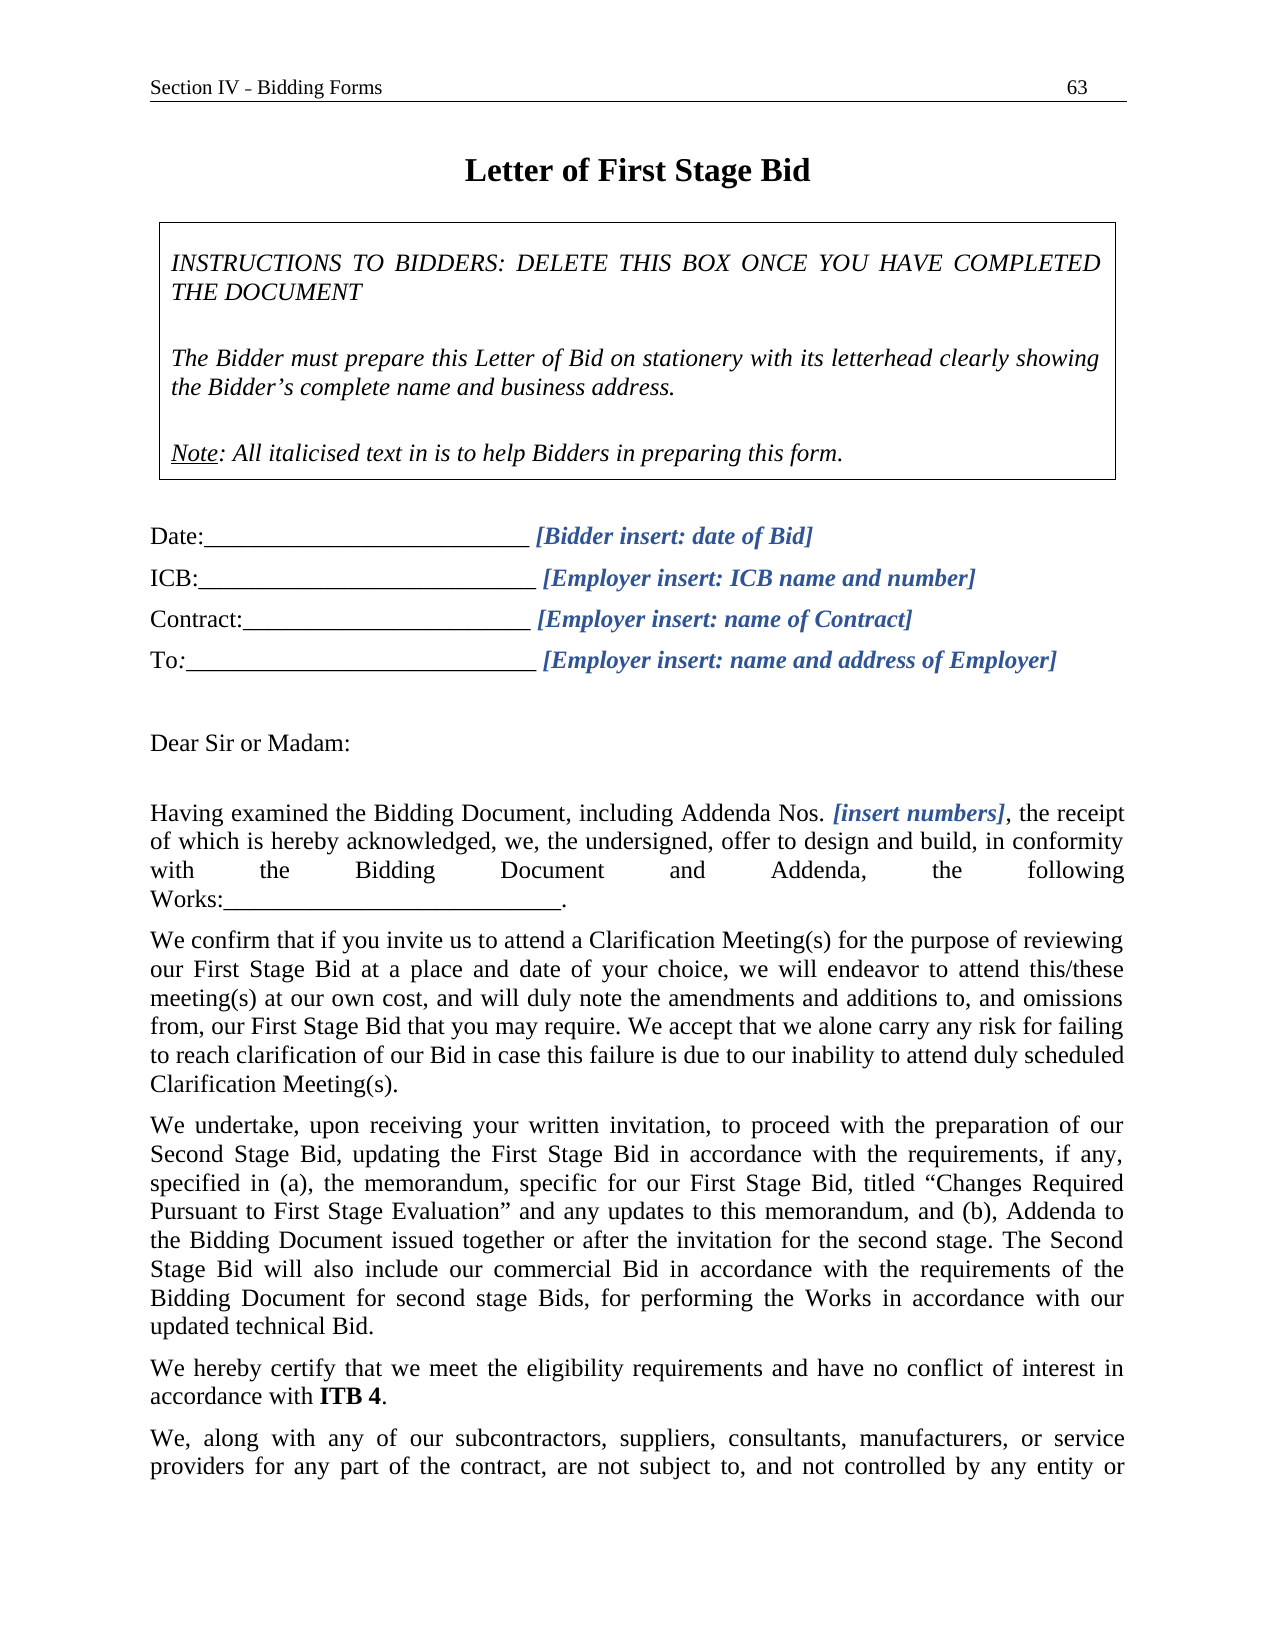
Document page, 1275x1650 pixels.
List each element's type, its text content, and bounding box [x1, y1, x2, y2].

text Contract:_______________________ [Employer insert: name of Contract] [150, 604, 1125, 633]
table_header INSTRUCTIONS TO BIDDERS: DELETE THIS BOX ONCE YOU HAVE COMPLETED THE DOCUMENT The Bidder must prepare this Letter of Bid on stationery with its letterhead clearly showing the Bidder’s complete name and business address. Note: All italicised text in is to help Bidders in preparing this form. [160, 223, 1115, 479]
text Date:__________________________ [Bidder insert: date of Bid] [150, 521, 1125, 550]
text To:____________________________ [Employer insert: name and address of Employer] [150, 645, 1125, 674]
text Letter of First Stage Bid [150, 150, 1125, 188]
text Having examined the Bidding Document, including Addenda Nos. [insert numbers], the receipt of which is hereby acknowledged, we, the undersigned, offer to design and build, in conformity with the Bidding Document and Addenda, the following Works:___________________________. [150, 798, 1125, 913]
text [150, 1423, 1126, 1480]
text Dear Sir or Madam: [150, 728, 1125, 756]
text We undertake, upon receiving your written invitation, to proceed with the preparation of our Second Stage Bid, updating the First Stage Bid in accordance with the requirements, if any, specified in (a), the memorandum, specific for our First Stage Bid, titled “Changes Required Pursuant to First Stage Evaluation” and any updates to this memorandum, and (b), Addenda to the Bidding Document issued together or after the invitation for the second stage. The Second Stage Bid will also include our commercial Bid in accordance with the requirements of the Bidding Document for second stage Bids, for performing the Works in accordance with our updated technical Bid. [150, 1110, 1125, 1340]
text We hereby certify that we meet the eligibility requirements and have no conflict of interest in accordance with ITB 4. [150, 1353, 1125, 1410]
text We confirm that if you invite us to attend a Clarification Meeting(s) for the purpose of reviewing our First Stage Bid at a place and date of your choice, we will endeavor to attend this/these meeting(s) at our own cost, and will duly note the amendments and additions to, and omissions from, our First Stage Bid that you may require. We accept that we alone carry any risk for failing to reach clarification of our Bid in case this failure is due to our inability to attend duly scheduled Clarification Meeting(s). [150, 925, 1125, 1098]
text ICB:___________________________ [Employer insert: ICB name and number] [150, 563, 1125, 591]
